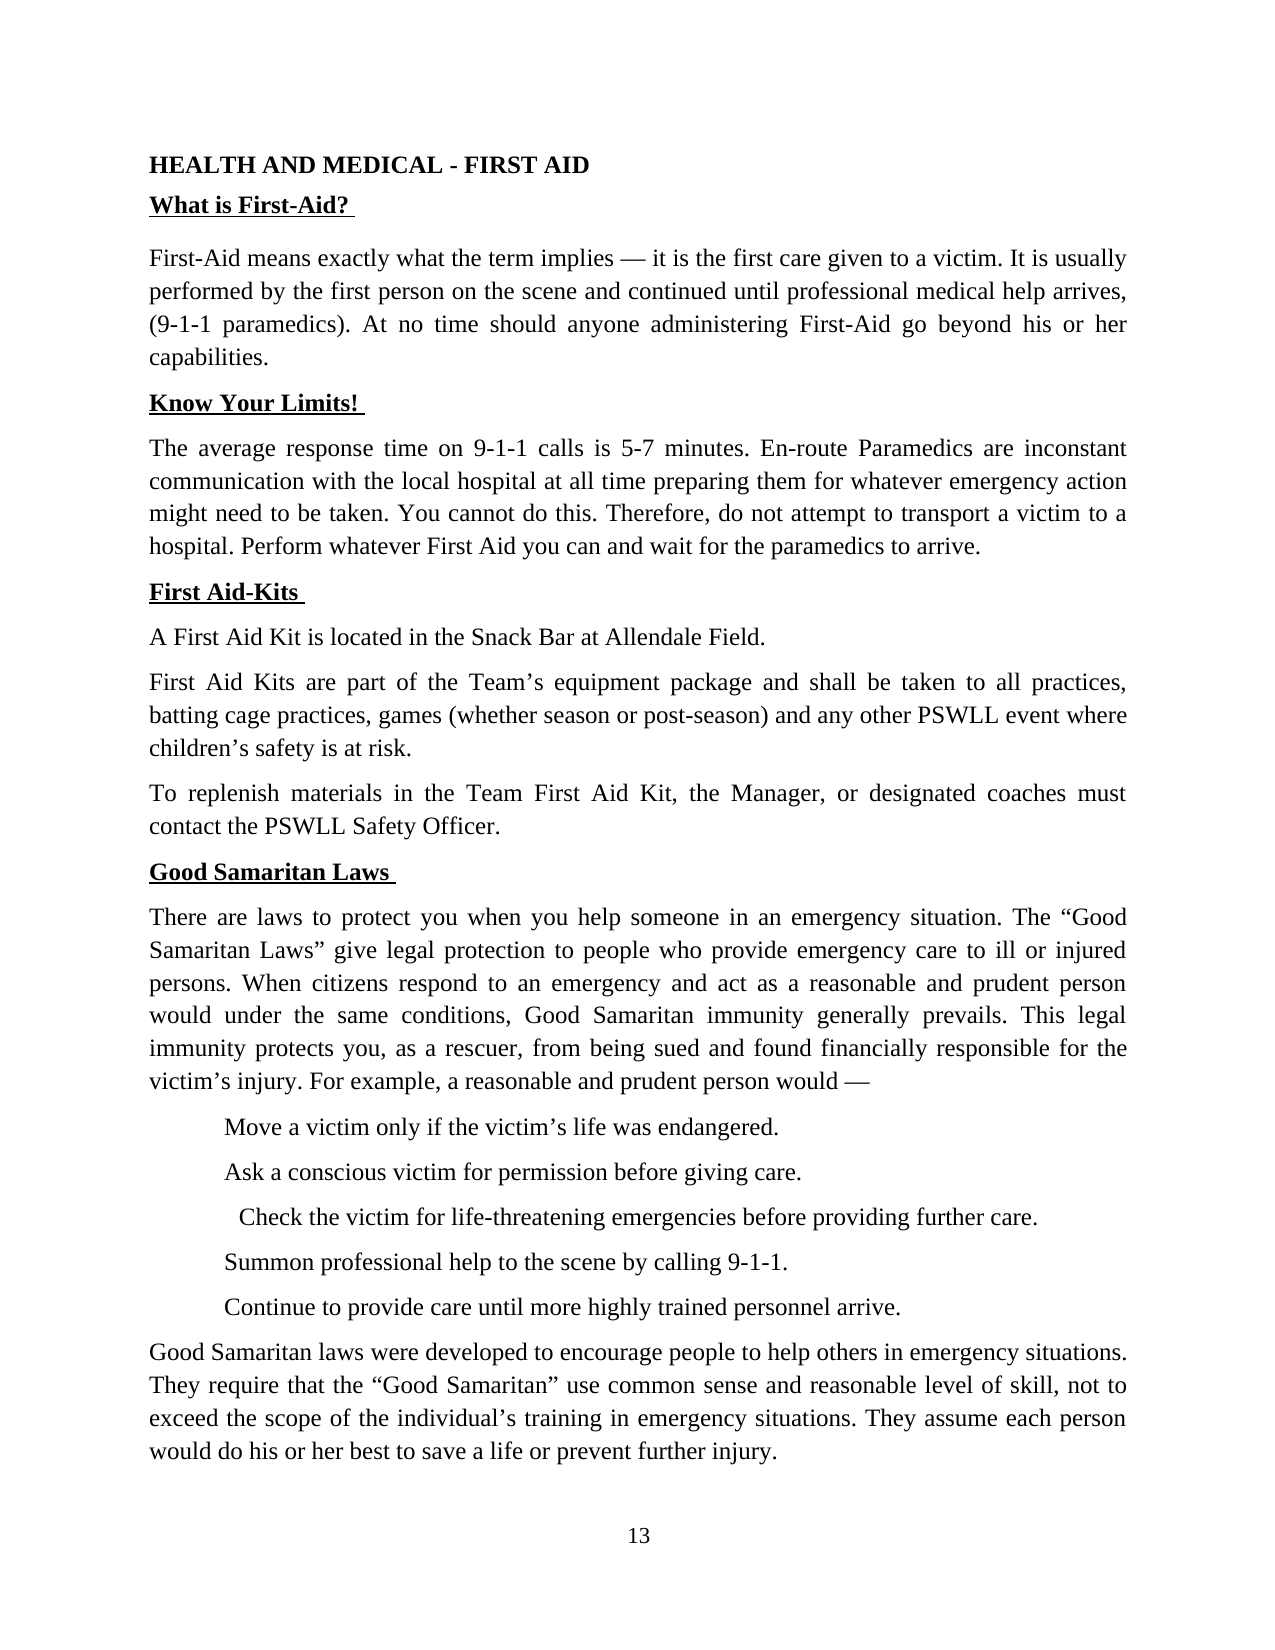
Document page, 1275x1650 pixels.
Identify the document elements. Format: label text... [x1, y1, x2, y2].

text Good Samaritan Laws [149, 857, 1128, 886]
text First Aid-Kits [149, 577, 1128, 606]
text Continue to provide care until more highly trained personnel arrive. [224, 1292, 1128, 1321]
text HEALTH AND MEDICAL - FIRST AID What is First-Aid? [149, 150, 1128, 219]
text To replenish materials in the Team First Aid Kit, the Manager, or designated coaches must contact the PSWLL Safety Officer. [149, 778, 1128, 840]
text Ask a conscious victim for permission before giving care. [224, 1157, 1128, 1185]
text Check the victim for life-threatening emergencies before providing further care. [149, 1202, 1128, 1231]
text First Aid Kits are part of the Team’s equipment package and shall be taken to all practices, batting cage practices, games (whether season or post-season) and any other PSWLL event where children’s safety is at risk. [149, 667, 1128, 762]
text Good Samaritan laws were developed to encourage people to help others in emergency situations. They require that the “Good Samaritan” use common sense and reasonable level of skill, not to exceed the scope of the individual’s training in emergency situations. They assume each person would do his or her best to save a life or prevent further injury. [149, 1337, 1128, 1465]
text Summon professional help to the scene by calling 9-1-1. [224, 1247, 1128, 1276]
text The average response time on 9-1-1 calls is 5-7 minutes. En-route Paramedics are inconstant communication with the local hospital at all time preparing them for whatever emergency action might need to be taken. You cannot do this. Therefore, do not attempt to transport a victim to a hospital. Perform whatever First Aid you can and wait for the paramedics to arrive. [149, 433, 1128, 560]
text There are laws to protect you when you help someone in an emergency situation. The “Good Samaritan Laws” give legal protection to people who provide emergency care to ill or injured persons. When citizens respond to an emergency and act as a reasonable and prudent person would under the same conditions, Good Samaritan immunity generally prevails. This legal immunity protects you, as a rescuer, from being sued and found financially responsible for the victim’s injury. For example, a reasonable and prudent person would — [149, 902, 1128, 1094]
text A First Aid Kit is located in the Snack Bar at Allendale Field. [149, 622, 1128, 651]
text First-Aid means exactly what the term implies — it is the first care given to a victim. It is usually performed by the first person on the scene and continued until professional medical help arrives, (9-1-1 paramedics). At no time should anyone administering First-Aid go beyond his or her capabilities. [149, 243, 1128, 371]
text Know Your Limits! [149, 388, 1128, 417]
text Move a victim only if the victim’s life was endangered. [224, 1112, 1128, 1140]
